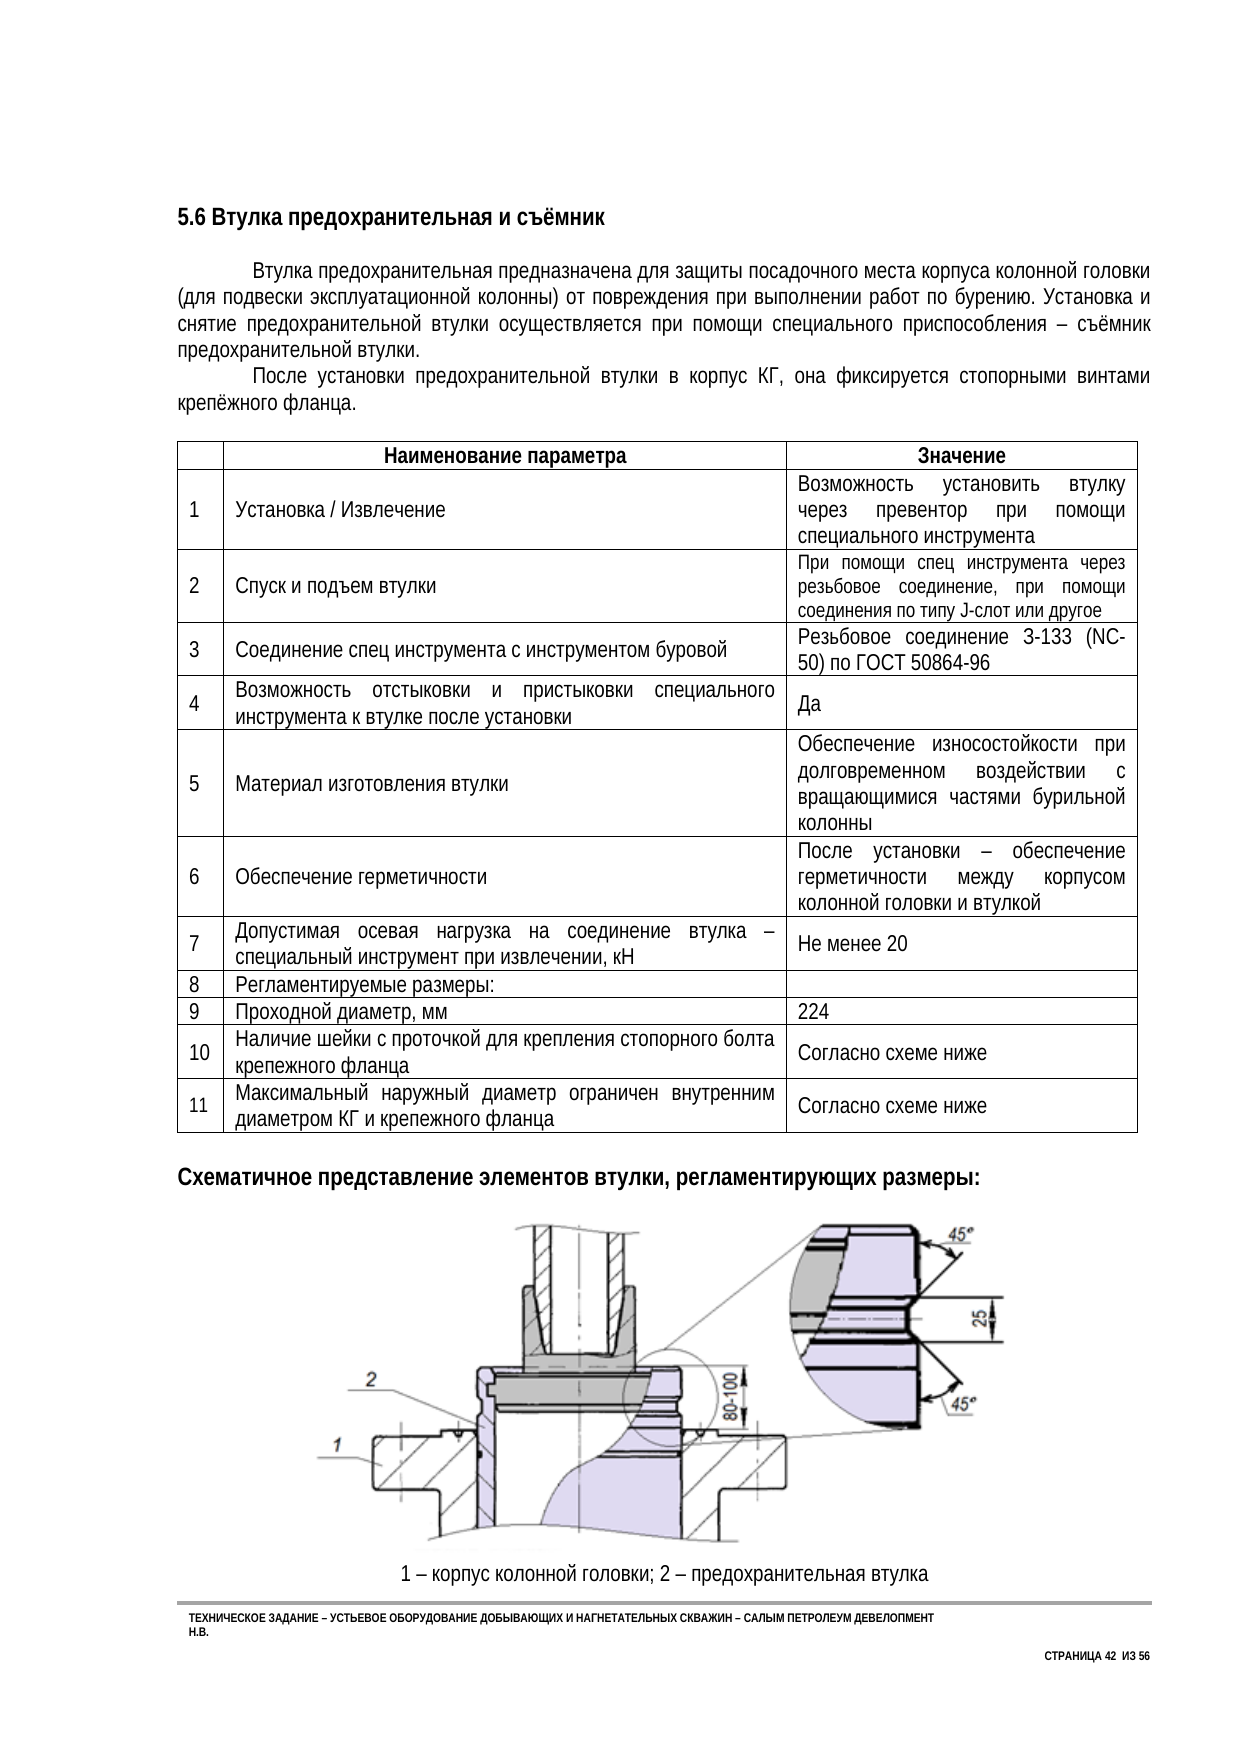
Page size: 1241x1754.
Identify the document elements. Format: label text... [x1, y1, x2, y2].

text После установки предохранительной втулки в корпус КГ, она фиксируется стопорными винтами крепёжного фланца. [177, 362, 1152, 415]
text 1 – корпус колонной головки; 2 – предохранительная втулка [177, 1560, 1152, 1586]
table_cell Обеспечение герметичности [224, 837, 786, 916]
table_cell Согласно схеме ниже [787, 1025, 1137, 1078]
table_header Значение [787, 442, 1137, 469]
table_cell Установка / Извлечение [224, 470, 786, 549]
table_cell Наличие шейки с проточкой для крепления стопорного болта крепежного фланца [224, 1025, 786, 1078]
table_cell Резьбовое соединение З-133 (NC-50) по ГОСТ 50864-96 [787, 623, 1137, 675]
table_cell 7 [178, 917, 223, 969]
table_cell Да [787, 676, 1137, 729]
table_cell Проходной диаметр, мм [224, 998, 786, 1024]
table_cell 3 [178, 623, 223, 675]
table_cell 4 [178, 676, 223, 729]
table_cell Не менее 20 [787, 917, 1137, 969]
table_cell 8 [178, 971, 223, 997]
table_cell Соединение спец инструмента с инструментом буровой [224, 623, 786, 675]
table_cell Допустимая осевая нагрузка на соединение втулка – специальный инструмент при извлечении, кН [224, 917, 786, 969]
table_header [178, 442, 223, 469]
table_cell При помощи спец инструмента через резьбовое соединение, при помощи соединения по типу J-слот или другое [787, 550, 1137, 622]
table_cell Обеспечение износостойкости при долговременном воздействии с вращающимися частями бурильной колонны [787, 730, 1137, 836]
table_cell 11 [178, 1079, 223, 1132]
table_header Наименование параметра [224, 442, 786, 469]
table_cell Регламентируемые размеры: [224, 971, 786, 997]
table_cell Возможность установить втулку через превентор при помощи специального инструмента [787, 470, 1137, 549]
text Схематичное представление элементов втулки, регламентирующих размеры: [177, 1161, 1152, 1190]
table_cell 1 [178, 470, 223, 549]
table_cell 6 [178, 837, 223, 916]
text 5.6 Втулка предохранительная и съёмник [177, 202, 1152, 230]
table_cell Максимальный наружный диаметр ограничен внутренним диаметром КГ и крепежного фланца [224, 1079, 786, 1132]
table_cell После установки – обеспечение герметичности между корпусом колонной головки и втулкой [787, 837, 1137, 916]
table_cell Согласно схеме ниже [787, 1079, 1137, 1132]
table_cell Спуск и подъем втулки [224, 550, 786, 622]
text Втулка предохранительная предназначена для защиты посадочного места корпуса колонной головки (для подвески эксплуатационной колонны) от повреждения при выполнении работ по бурению. Установка и снятие предохранительной втулки осуществляется при помощи специального приспособления – съёмник предохранительной втулки. [177, 257, 1152, 362]
table_cell 9 [178, 998, 223, 1024]
table_cell [787, 971, 1137, 997]
table_cell 5 [178, 730, 223, 836]
picture [306, 1218, 1023, 1560]
table_cell 10 [178, 1025, 223, 1078]
table_cell Материал изготовления втулки [224, 730, 786, 836]
table_cell 224 [787, 998, 1137, 1024]
table_cell 2 [178, 550, 223, 622]
table_cell Возможность отстыковки и пристыковки специального инструмента к втулке после установки [224, 676, 786, 729]
